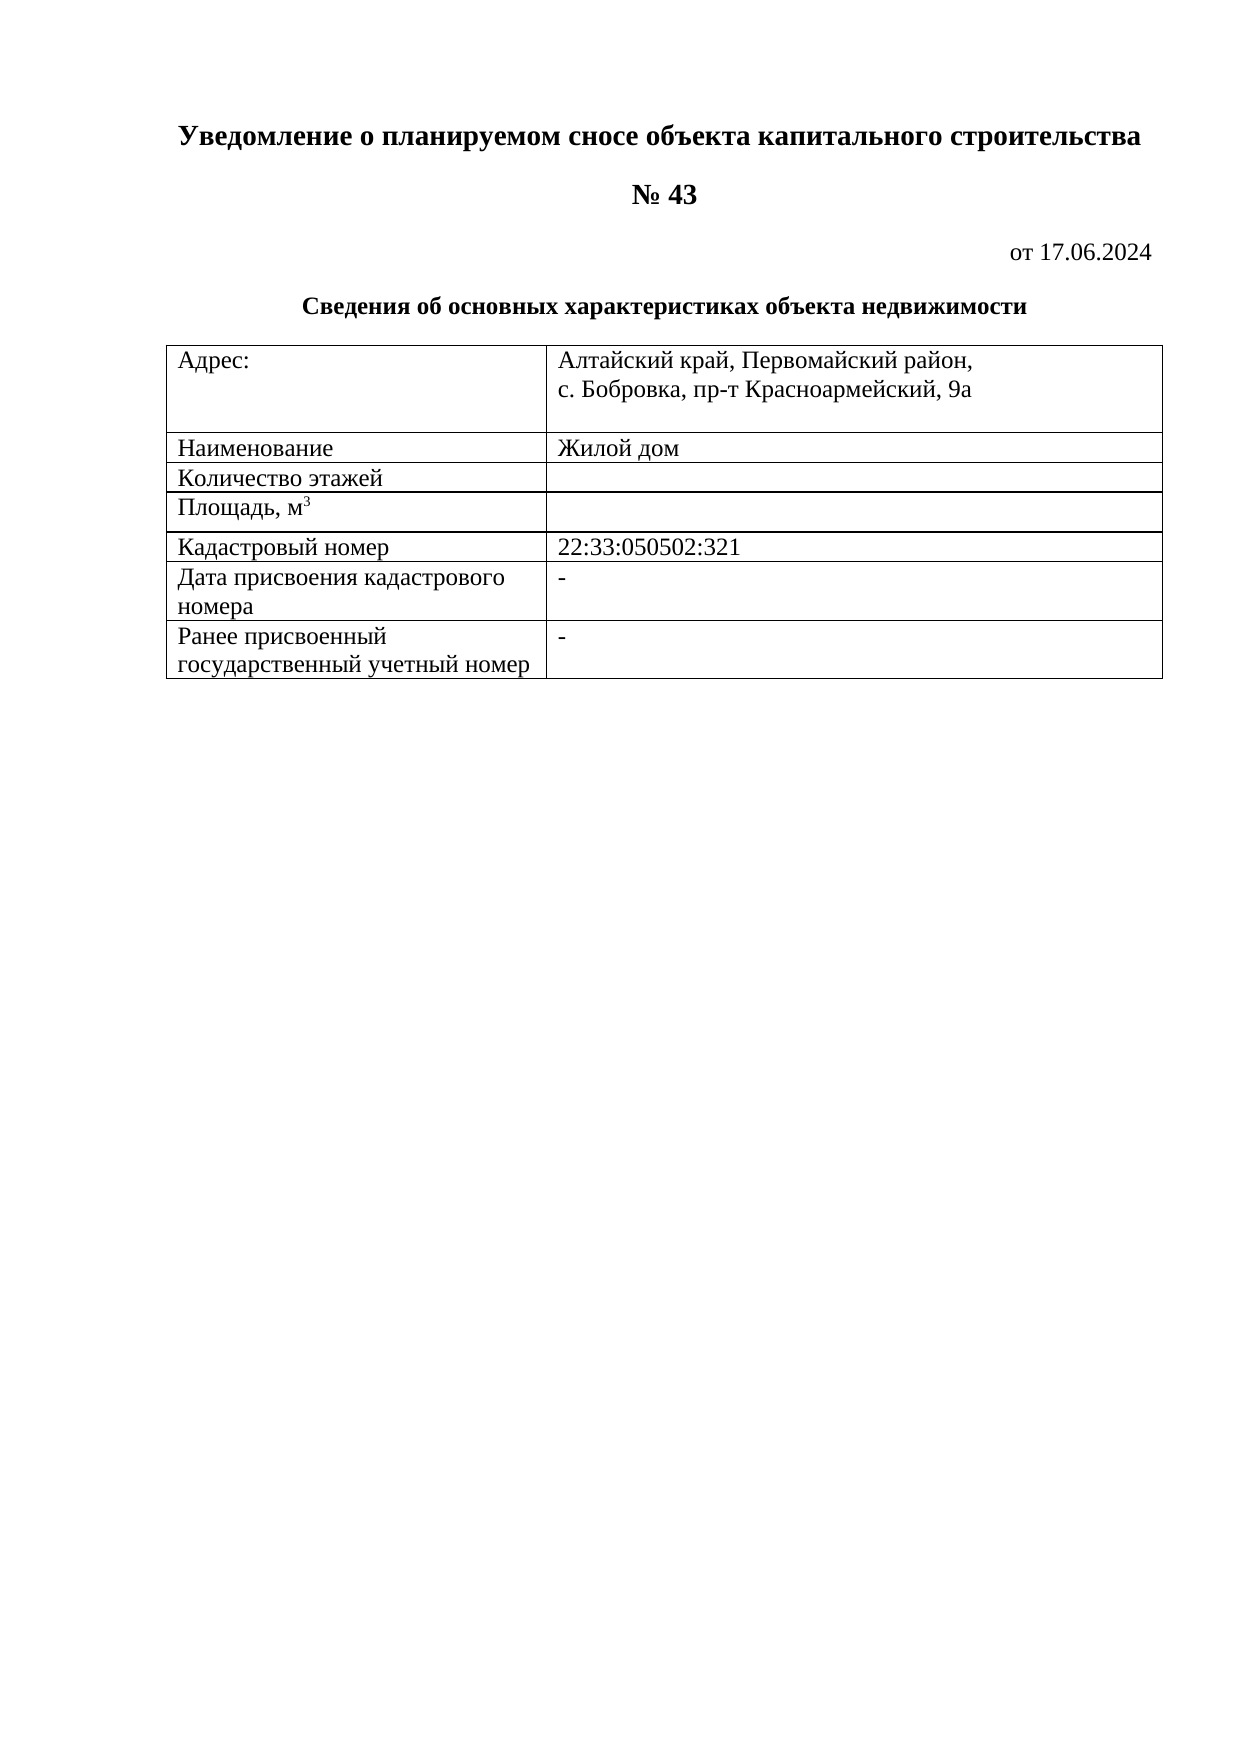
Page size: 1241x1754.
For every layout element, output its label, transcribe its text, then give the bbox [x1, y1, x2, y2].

text Уведомление о планируемом сносе объекта капитального строительства [177, 118, 1152, 152]
text № 43 [177, 177, 1152, 211]
table_cell - [547, 621, 1162, 678]
table_cell Дата присвоения кадастрового номера [167, 562, 546, 620]
table_cell [547, 493, 1162, 531]
table_cell Наименование [167, 433, 546, 462]
table_cell - [547, 562, 1162, 620]
table_cell Ранее присвоенный государственный учетный номер [167, 621, 546, 678]
table_cell Площадь, м3 [167, 493, 546, 531]
table_cell Жилой дом [547, 433, 1162, 462]
table_cell Количество этажей [167, 463, 546, 491]
table_cell Кадастровый номер [167, 533, 546, 561]
text Сведения об основных характеристиках объекта недвижимости [177, 291, 1152, 319]
table_header Алтайский край, Первомайский район, с. Бобровка, пр-т Красноармейский, 9а [547, 346, 1162, 432]
table_header Адрес: [167, 346, 546, 432]
table_cell [547, 463, 1162, 491]
text от 17.06.2024 [177, 237, 1152, 266]
table_cell 22:33:050502:321 [547, 533, 1162, 561]
